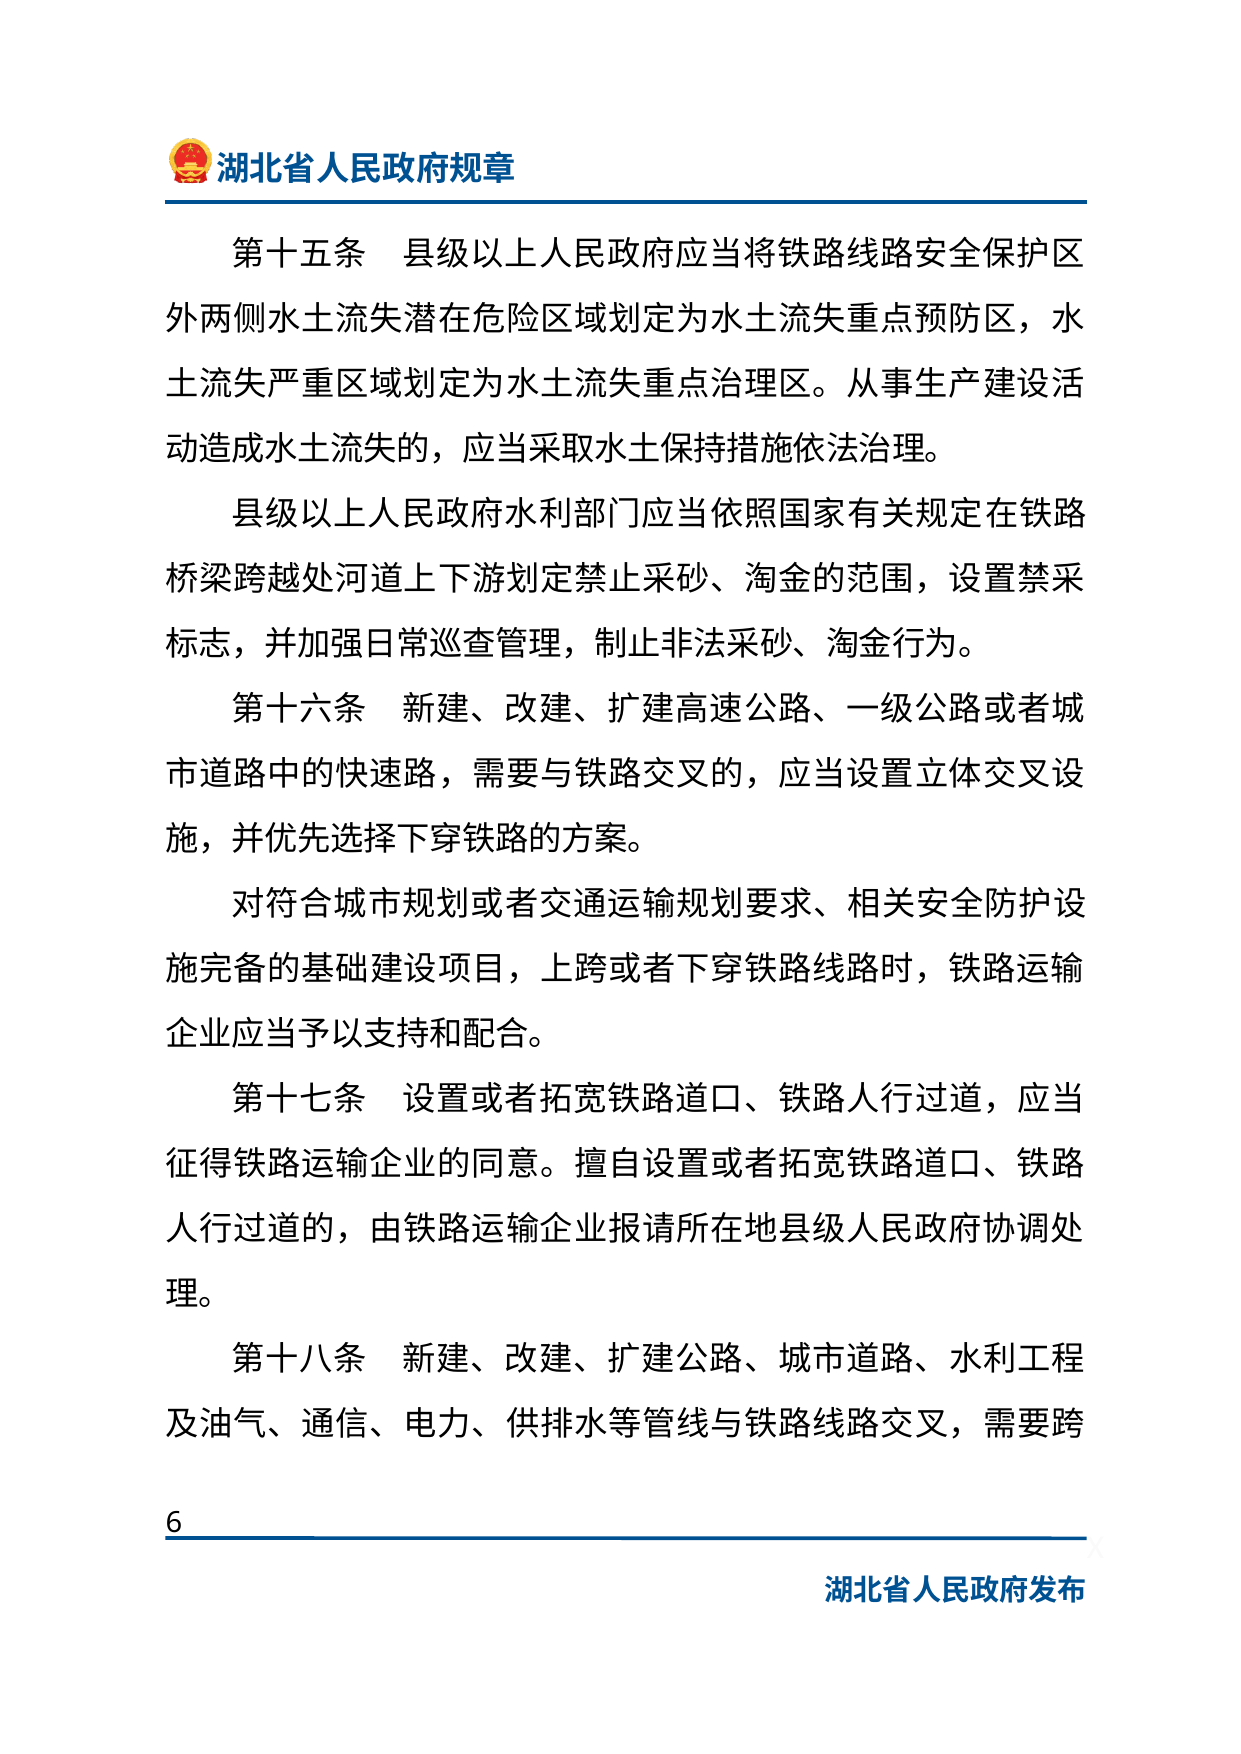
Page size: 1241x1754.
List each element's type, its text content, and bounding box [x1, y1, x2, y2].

text 第十五条 县级以上人民政府应当将铁路线路安全保护区外两侧水土流失潜在危险区域划定为水土流失重点预防区，水土流失严重区域划定为水土流失重点治理区。从事生产建设活动造成水土流失的，应当采取水土保持措施依法治理。 [165, 219, 1087, 479]
text 对符合城市规划或者交通运输规划要求、相关安全防护设施完备的基础建设项目，上跨或者下穿铁路线路时，铁路运输企业应当予以支持和配合。 [165, 869, 1087, 1064]
text 第十六条 新建、改建、扩建高速公路、一级公路或者城市道路中的快速路，需要与铁路交叉的，应当设置立体交叉设施，并优先选择下穿铁路的方案。 [165, 674, 1087, 869]
picture [165, 136, 216, 187]
text 第十七条 设置或者拓宽铁路道口、铁路人行过道，应当征得铁路运输企业的同意。擅自设置或者拓宽铁路道口、铁路人行过道的，由铁路运输企业报请所在地县级人民政府协调处理。 [165, 1064, 1087, 1324]
text 第十八条 新建、改建、扩建公路、城市道路、水利工程及油气、通信、电力、供排水等管线与铁路线路交叉，需要跨越或者穿越铁路线路的，其产权人或者使用权人应当与铁路运输企业协商并签订安全协议，共同维护铁路安全。 [165, 1324, 1087, 1454]
text 县级以上人民政府水利部门应当依照国家有关规定在铁路桥梁跨越处河道上下游划定禁止采砂、淘金的范围，设置禁采标志，并加强日常巡查管理，制止非法采砂、淘金行为。 [165, 479, 1087, 674]
